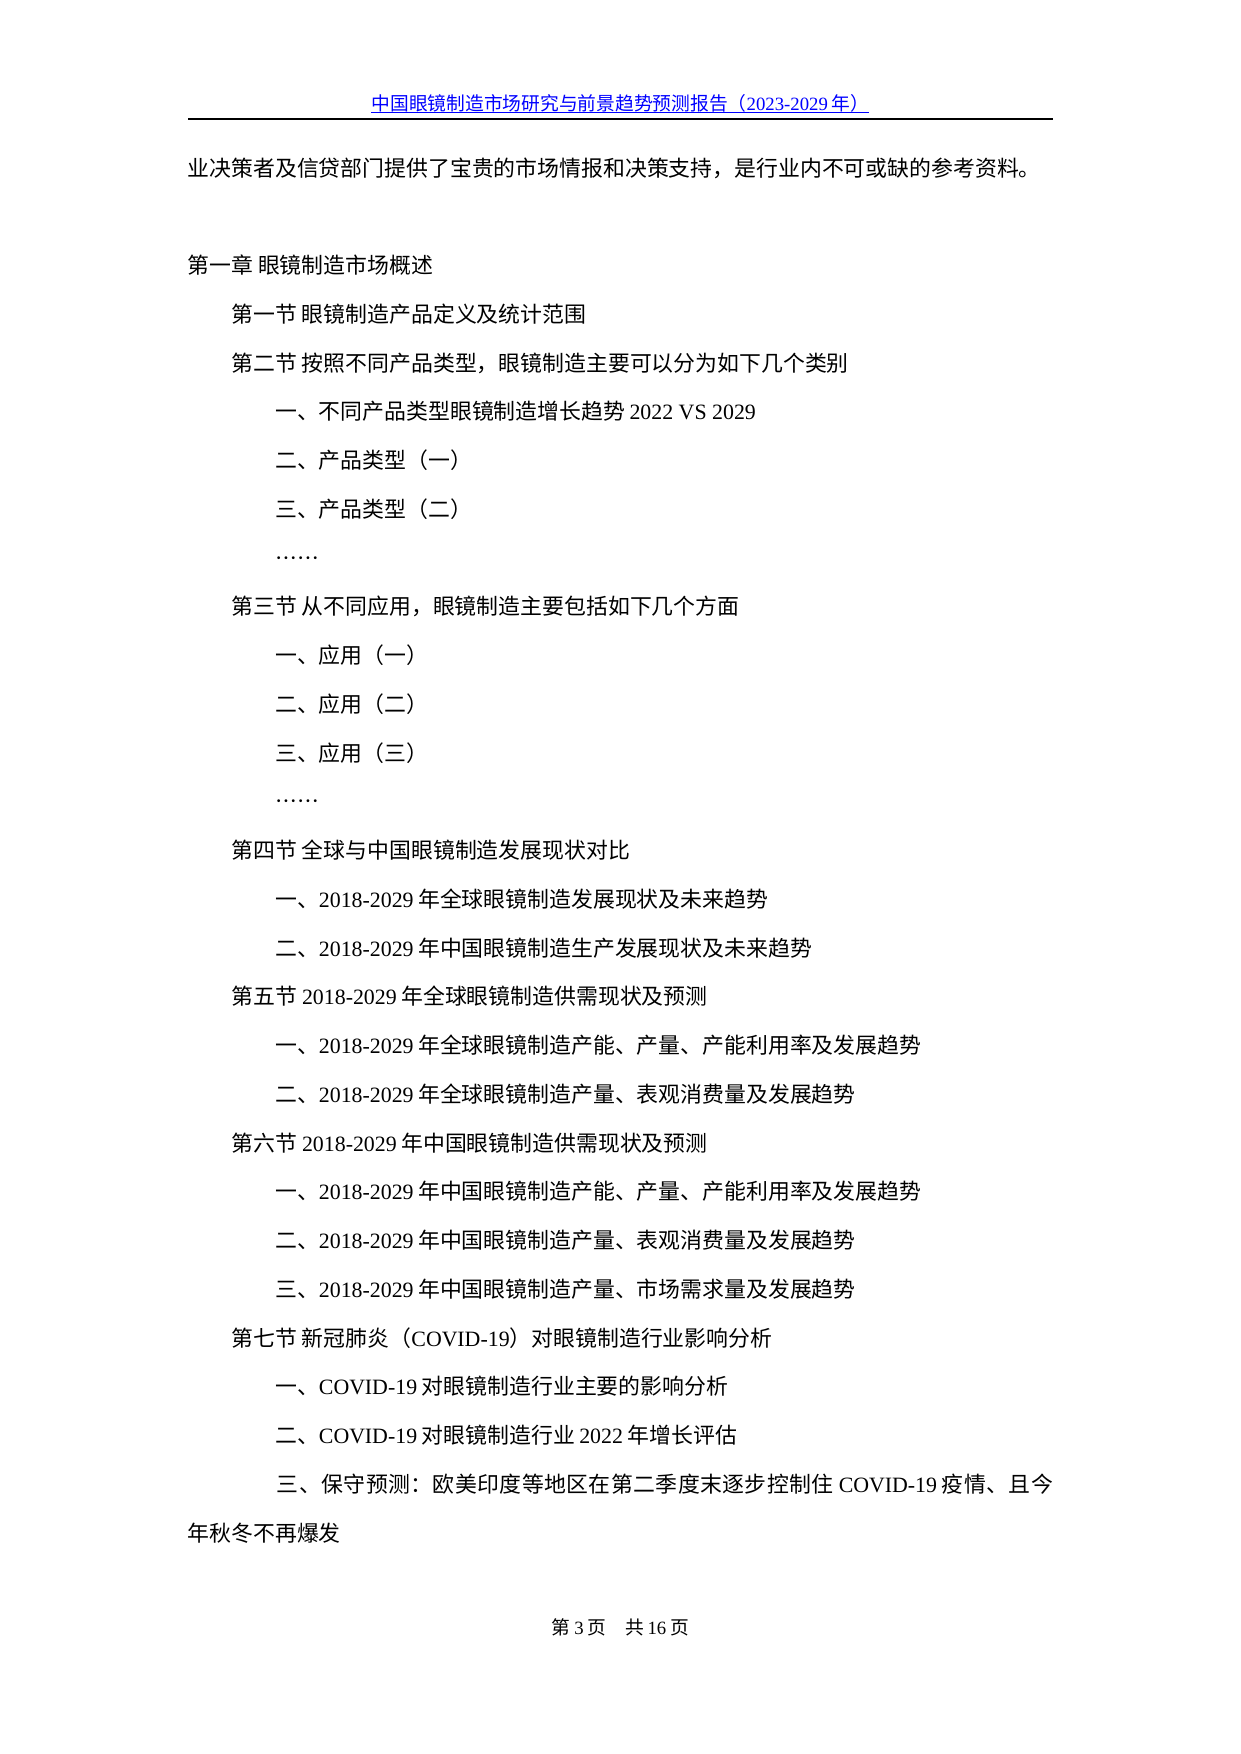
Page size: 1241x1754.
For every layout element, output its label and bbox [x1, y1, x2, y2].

text [187, 150, 1053, 1548]
